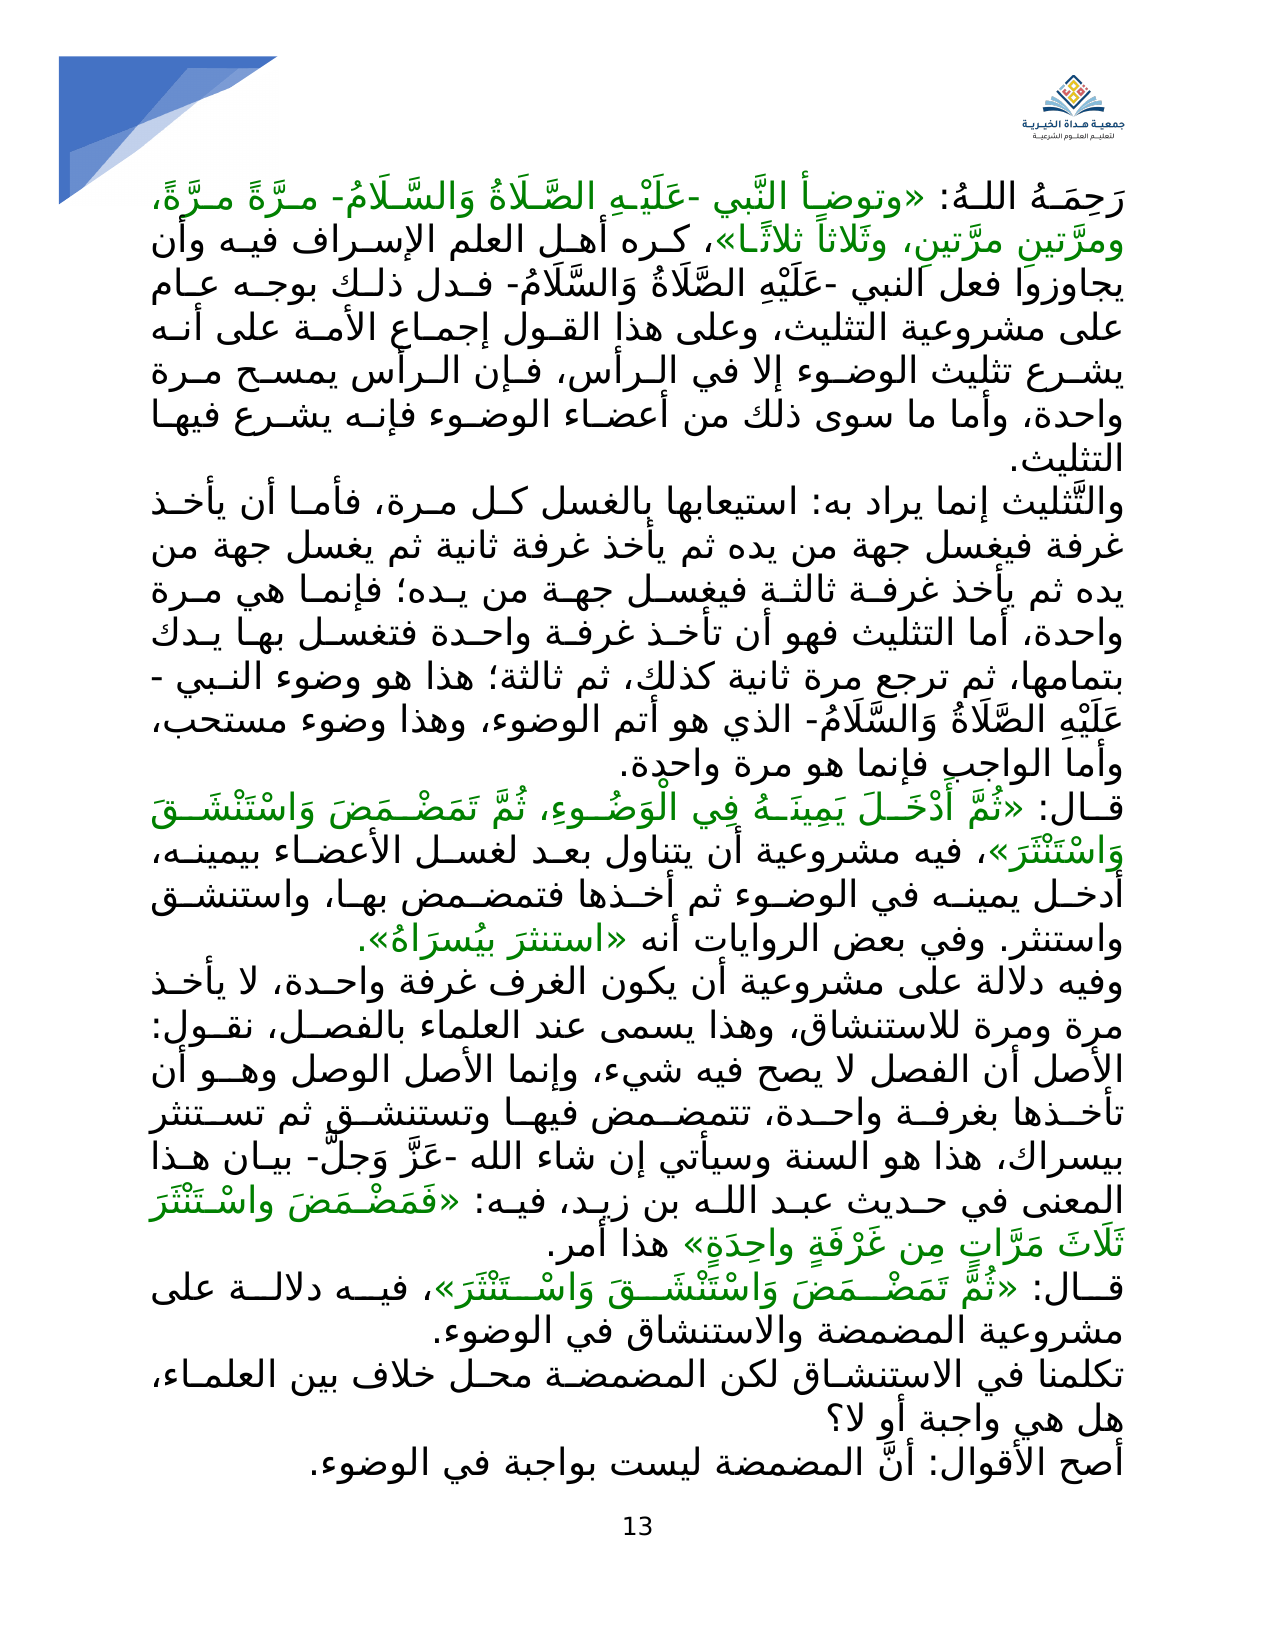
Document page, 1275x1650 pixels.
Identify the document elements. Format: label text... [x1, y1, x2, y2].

text قال: «ثُمَّ أَدْخَلَ يَمِينَهُ فِي الْوَضُوءِ، ثُمَّ تَمَضْمَضَ وَاسْتَنْشَقَ وَاسْتَنْثَرَ»، فيه مشروعية أن يتناول بعد لغسل الأعضاء بيمينه، أدخل يمينه في الوضوء ثم أخذها فتمضمض بها، واستنشق واستنثر. وفي بعض الروايات أنه «استنثرَ بيُسرَاهُ». [150, 785, 1125, 960]
text أصح الأقوال: أنَّ المضمضة ليست بواجبة في الوضوء. [150, 1440, 1125, 1484]
text قال: «ثُمَّ تَمَضْمَضَ وَاسْتَنْشَقَ وَاسْتَنْثَرَ»، فيه دلالة على مشروعية المضمضة والاستنشاق في الوضوء. [150, 1266, 1125, 1353]
picture [69, 68, 279, 206]
text والتَّثليث إنما يراد به: استيعابها بالغسل كل مرة، فأما أن يأخذ غرفة فيغسل جهة من يده ثم يأخذ غرفة ثانية ثم يغسل جهة من يده ثم يأخذ غرفة ثالثة فيغسل جهة من يده؛ فإنما هي مرة واحدة، أما التثليث فهو أن تأخذ غرفة واحدة فتغسل بها يدك بتمامها، ثم ترجع مرة ثانية كذلك، ثم ثالثة؛ هذا هو وضوء النبي -عَلَيْهِ الصَّلَاةُ وَالسَّلَامُ- الذي هو أتم الوضوء، وهذا وضوء مستحب، وأما الواجب فإنما هو مرة واحدة. [150, 480, 1125, 785]
text تكلمنا في الاستنشاق لكن المضمضة محل خلاف بين العلماء، هل هي واجبة أو لا؟ [150, 1353, 1125, 1440]
text وفيه دلالة على مشروعية أن يكون الغرف غرفة واحدة، لا يأخذ مرة ومرة للاستنشاق، وهذا يسمى عند العلماء بالفصل، نقول: الأصل أن الفصل لا يصح فيه شيء، وإنما الأصل الوصل وهو أن تأخذها بغرفة واحدة، تتمضمض فيها وتستنشق ثم تستنثر بيسراك، هذا هو السنة وسيأتي إن شاء الله -عَزَّ وَجلَّ- بيان هذا المعنى في حديث عبد الله بن زيد، فيه: «فَمَضْمَضَ واسْتَنْثَرَ ثَلَاثَ مَرَّاتٍ مِن غَرْفَةٍ واحِدَةٍ» هذا أمر. [150, 960, 1125, 1266]
picture [1022, 75, 1125, 141]
